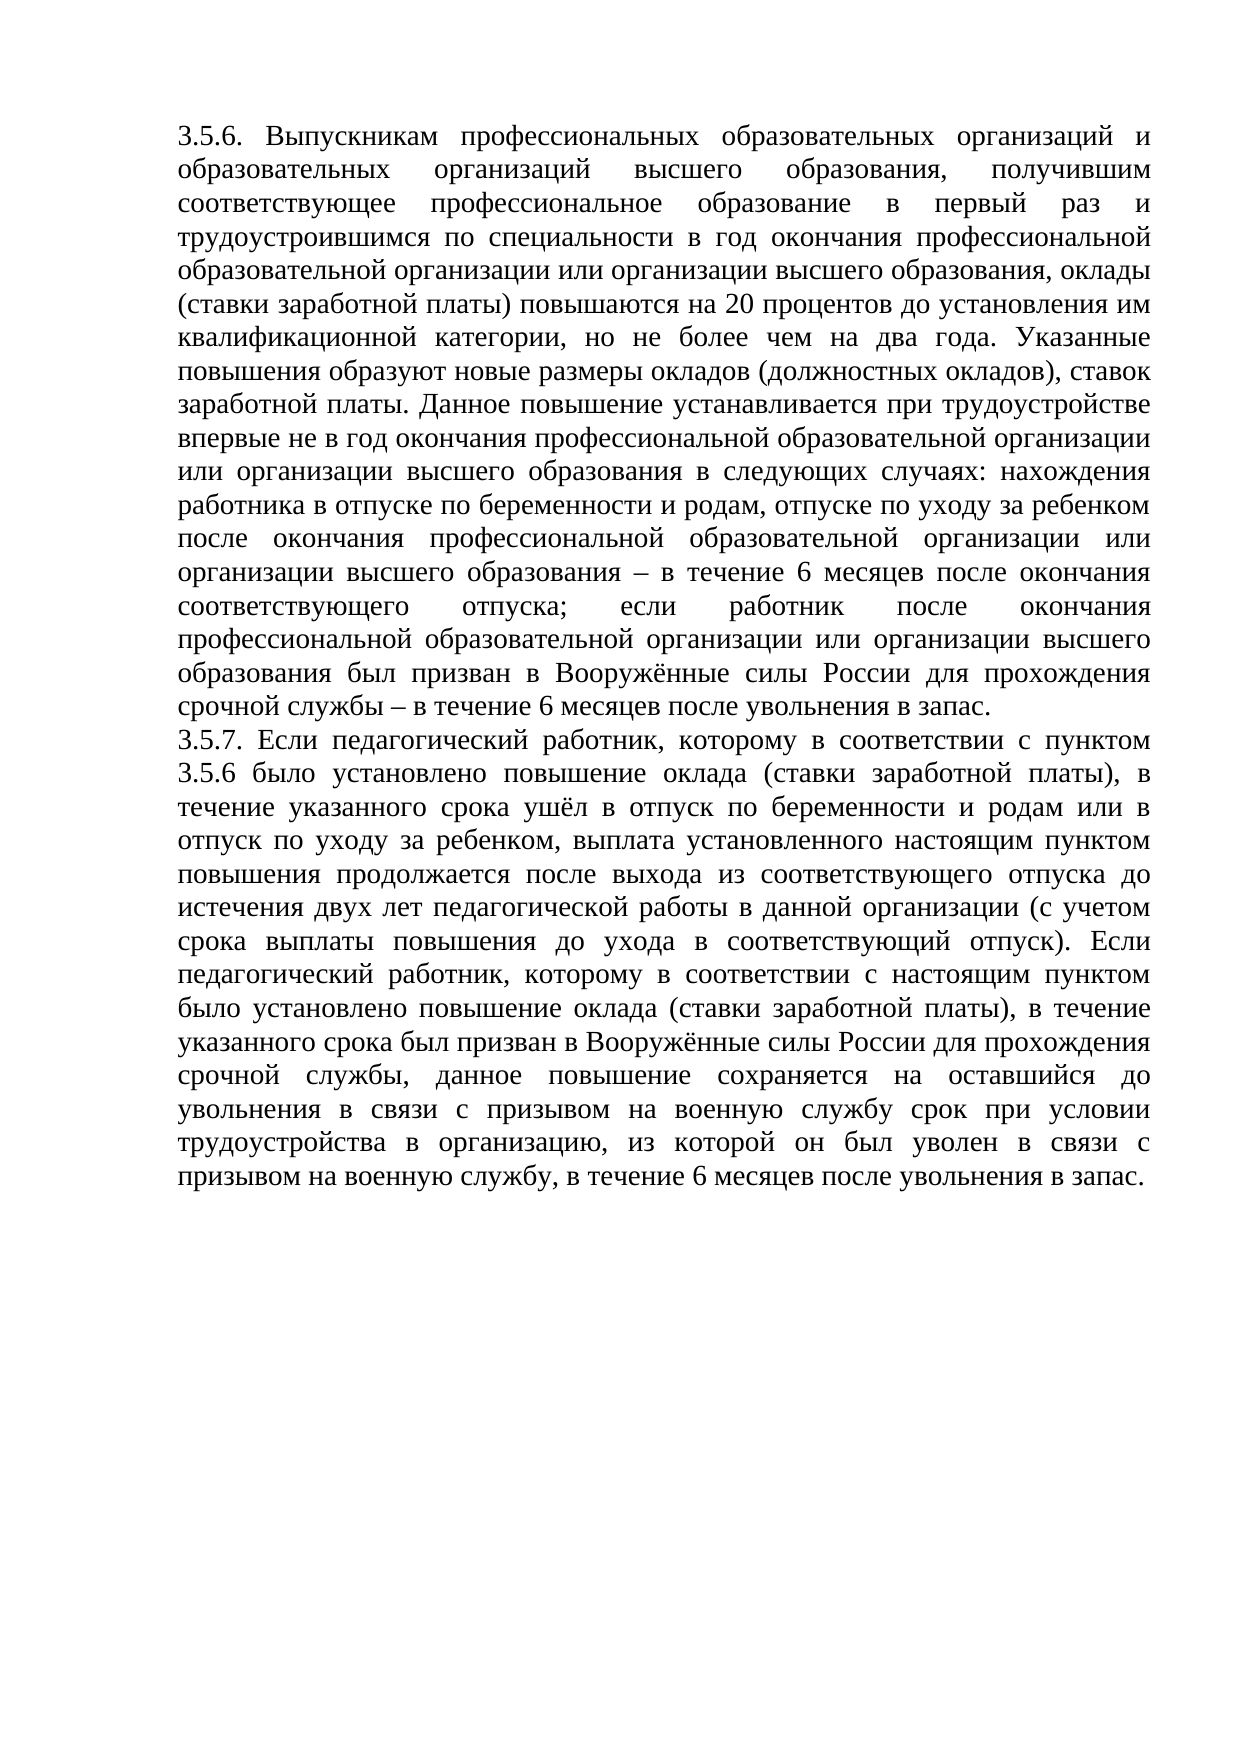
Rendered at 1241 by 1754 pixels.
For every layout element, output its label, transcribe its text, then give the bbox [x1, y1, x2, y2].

text 3.5.7. Если педагогический работник, которому в соответствии с пунктом 3.5.6 было установлено повышение оклада (ставки заработной платы), в течение указанного срока ушёл в отпуск по беременности и родам или в отпуск по уходу за ребенком, выплата установленного настоящим пунктом повышения продолжается после выхода из соответствующего отпуска до истечения двух лет педагогической работы в данной организации (с учетом срока выплаты повышения до ухода в соответствующий отпуск). Если педагогический работник, которому в соответствии с настоящим пунктом было установлено повышение оклада (ставки заработной платы), в течение указанного срока был призван в Вооружённые силы России для прохождения срочной службы, данное повышение сохраняется на оставшийся до увольнения в связи с призывом на военную службу срок при условии трудоустройства в организацию, из которой он был уволен в связи с призывом на военную службу, в течение 6 месяцев после увольнения в запас. [177, 722, 1152, 1191]
text 3.5.6. Выпускникам профессиональных образовательных организаций и образовательных организаций высшего образования, получившим соответствующее профессиональное образование в первый раз и трудоустроившимся по специальности в год окончания профессиональной образовательной организации или организации высшего образования, оклады (ставки заработной платы) повышаются на 20 процентов до установления им квалификационной категории, но не более чем на два года. Указанные повышения образуют новые размеры окладов (должностных окладов), ставок заработной платы. Данное повышение устанавливается при трудоустройстве впервые не в год окончания профессиональной образовательной организации или организации высшего образования в следующих случаях: нахождения работника в отпуске по беременности и родам, отпуске по уходу за ребенком после окончания профессиональной образовательной организации или организации высшего образования – в течение 6 месяцев после окончания соответствующего отпуска; если работник после окончания профессиональной образовательной организации или организации высшего образования был призван в Вооружённые силы России для прохождения срочной службы – в течение 6 месяцев после увольнения в запас. [177, 118, 1152, 722]
